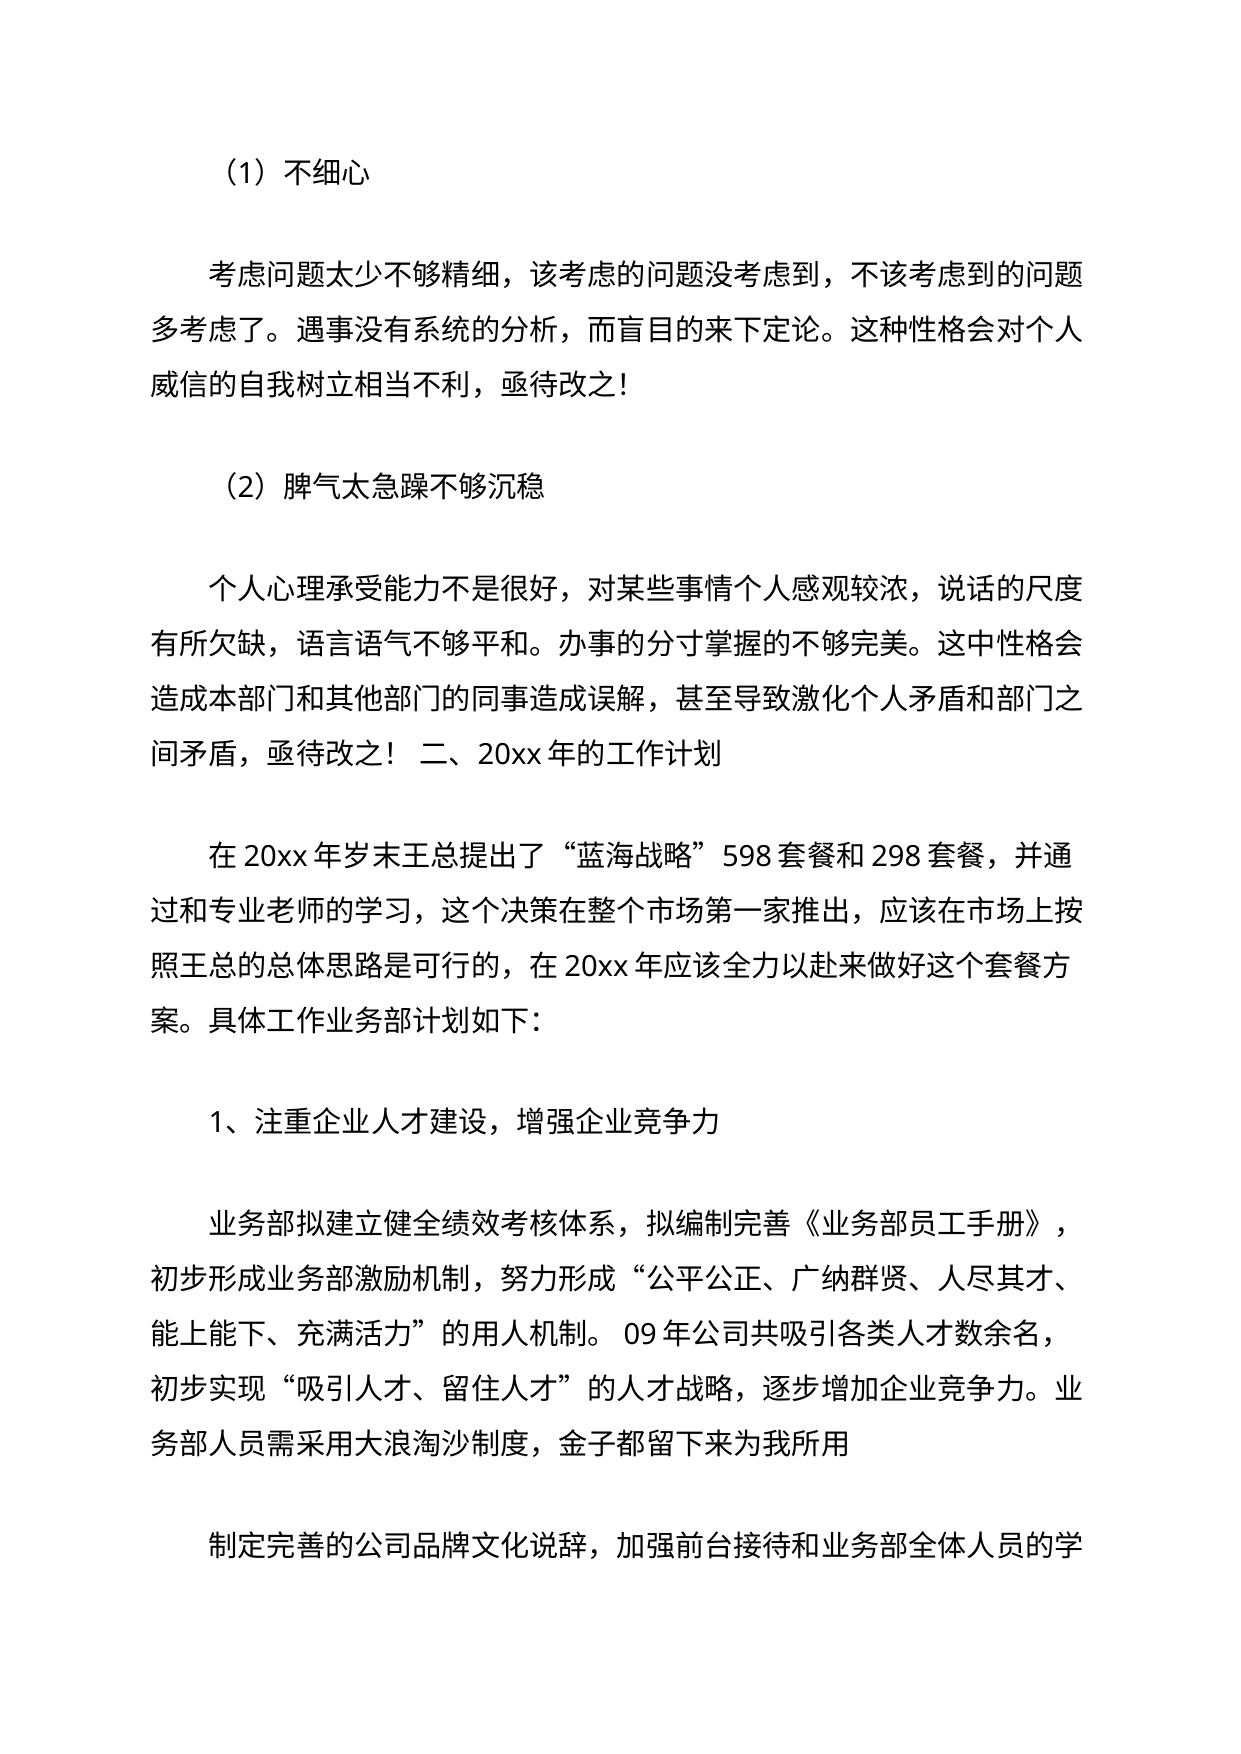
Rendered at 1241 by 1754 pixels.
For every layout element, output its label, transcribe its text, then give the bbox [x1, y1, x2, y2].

text 个人心理承受能力不是很好，对某些事情个人感观较浓，说话的尺度有所欠缺，语言语气不够平和。办事的分寸掌握的不够完美。这中性格会造成本部门和其他部门的同事造成误解，甚至导致激化个人矛盾和部门之间矛盾，亟待改之！ 二、20xx年的工作计划 [150, 566, 1090, 773]
text 1、注重企业人才建设，增强企业竞争力 [150, 1099, 1090, 1141]
text （1）不细心 [150, 150, 1090, 192]
text （2）脾气太急躁不够沉稳 [150, 463, 1090, 506]
text 考虑问题太少不够精细，该考虑的问题没考虑到，不该考虑到的问题多考虑了。遇事没有系统的分析，而盲目的来下定论。这种性格会对个人威信的自我树立相当不利，亟待改之！ [150, 252, 1090, 404]
text 在20xx年岁末王总提出了“蓝海战略”598套餐和298套餐，并通过和专业老师的学习，这个决策在整个市场第一家推出，应该在市场上按照王总的总体思路是可行的，在20xx年应该全力以赴来做好这个套餐方案。具体工作业务部计划如下： [150, 832, 1090, 1039]
text 业务部拟建立健全绩效考核体系，拟编制完善《业务部员工手册》，初步形成业务部激励机制，努力形成“公平公正、广纳群贤、人尽其才、能上能下、充满活力”的用人机制。 09年公司共吸引各类人才数余名，初步实现“吸引人才、留住人才”的人才战略，逐步增加企业竞争力。业务部人员需采用大浪淘沙制度，金子都留下来为我所用 [150, 1201, 1090, 1463]
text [150, 1522, 1090, 1564]
